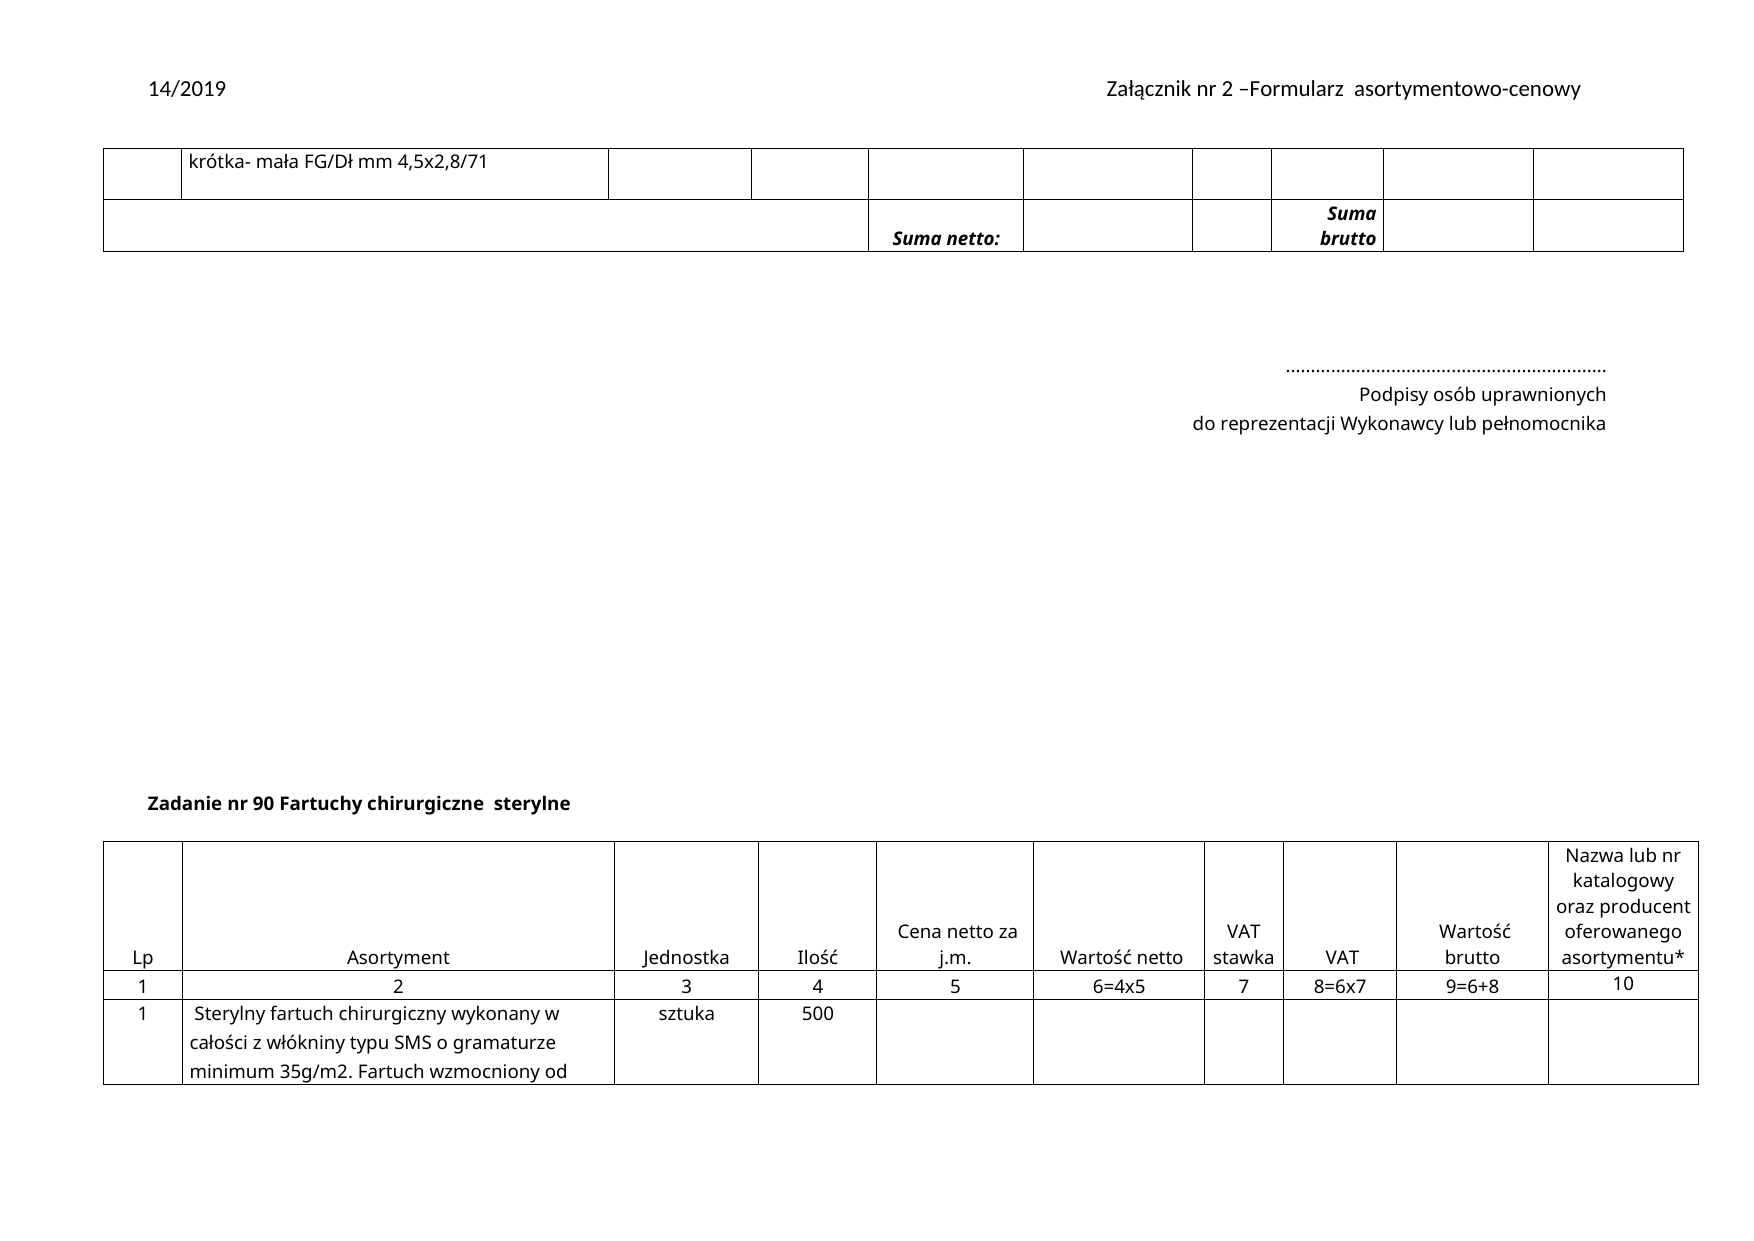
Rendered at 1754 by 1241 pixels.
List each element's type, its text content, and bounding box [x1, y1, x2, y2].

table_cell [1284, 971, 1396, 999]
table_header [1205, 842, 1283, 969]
text do reprezentacji Wykonawcy lub pełnomocnika [784, 411, 1606, 436]
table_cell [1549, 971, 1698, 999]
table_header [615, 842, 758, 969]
text ................................................................ [738, 352, 1606, 378]
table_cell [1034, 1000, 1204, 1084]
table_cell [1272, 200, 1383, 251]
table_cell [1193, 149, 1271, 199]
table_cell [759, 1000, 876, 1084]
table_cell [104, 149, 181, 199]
text Podpisy osób uprawnionych [811, 381, 1606, 407]
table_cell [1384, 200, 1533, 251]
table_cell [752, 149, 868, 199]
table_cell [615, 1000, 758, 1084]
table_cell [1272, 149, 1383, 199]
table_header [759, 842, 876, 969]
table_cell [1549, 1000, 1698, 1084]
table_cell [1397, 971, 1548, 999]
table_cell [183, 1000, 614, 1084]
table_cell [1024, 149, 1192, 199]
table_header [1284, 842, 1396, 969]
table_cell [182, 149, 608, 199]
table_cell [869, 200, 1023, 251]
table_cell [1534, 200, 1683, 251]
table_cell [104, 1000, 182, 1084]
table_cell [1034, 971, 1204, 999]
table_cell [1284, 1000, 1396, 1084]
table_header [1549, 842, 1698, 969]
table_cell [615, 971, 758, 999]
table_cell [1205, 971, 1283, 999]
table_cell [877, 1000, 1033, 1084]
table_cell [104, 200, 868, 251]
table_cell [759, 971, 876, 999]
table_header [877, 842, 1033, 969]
text Zadanie nr 90 Fartuchy chirurgiczne sterylne [148, 791, 1606, 816]
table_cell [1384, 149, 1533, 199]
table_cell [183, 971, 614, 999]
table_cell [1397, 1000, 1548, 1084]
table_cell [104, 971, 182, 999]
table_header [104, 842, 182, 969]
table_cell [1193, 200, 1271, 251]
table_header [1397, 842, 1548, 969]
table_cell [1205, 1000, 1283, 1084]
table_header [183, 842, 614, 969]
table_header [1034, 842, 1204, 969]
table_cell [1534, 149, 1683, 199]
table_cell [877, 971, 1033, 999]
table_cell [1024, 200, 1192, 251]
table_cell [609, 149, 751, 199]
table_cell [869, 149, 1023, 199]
